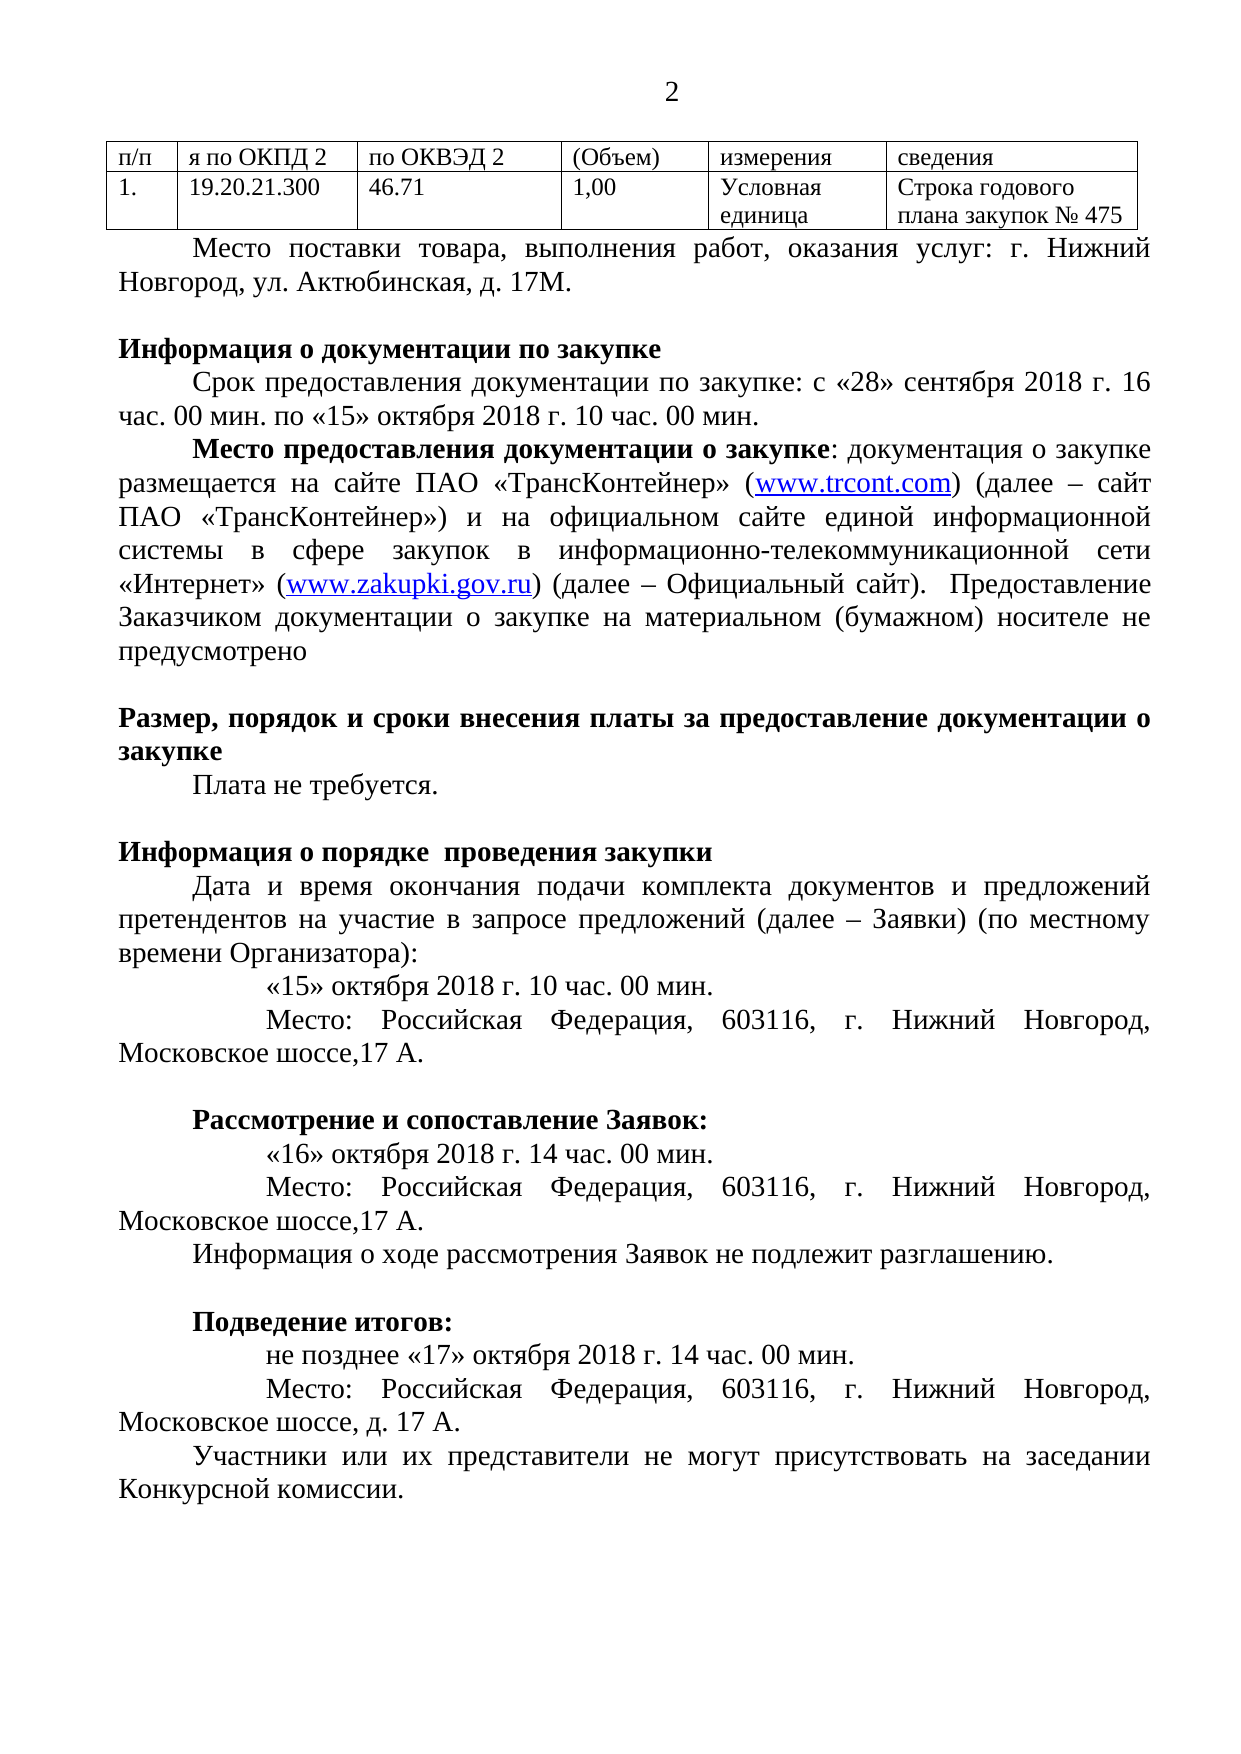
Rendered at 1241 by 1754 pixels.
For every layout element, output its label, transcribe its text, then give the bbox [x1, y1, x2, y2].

text Информация о порядке проведения закупки [118, 834, 1152, 868]
table_header Количество (Объем) [562, 142, 708, 171]
text Срок предоставления документации по закупке: с «28» сентября 2018 г. 16 час. 00 мин. по «15» октября 2018 г. 10 час. 00 мин. [118, 364, 1152, 432]
text Место: Российская Федерация, 603116, г. Нижний Новгород, Московское шоссе,17 А. [118, 1169, 1152, 1237]
table_cell Строка годового плана закупок № 475 [887, 172, 1137, 229]
text Подведение итогов: [118, 1304, 1152, 1337]
text Место: Российская Федерация, 603116, г. Нижний Новгород, Московское шоссе, д. 17 А. [118, 1371, 1152, 1438]
text «16» октября 2018 г. 14 час. 00 мин. [118, 1136, 1152, 1169]
table_header Единица измерения [709, 142, 886, 171]
text Рассмотрение и сопоставление Заявок: [118, 1102, 1152, 1136]
table_cell 1. [107, 172, 177, 229]
table_cell Условная единица [709, 172, 886, 229]
text Место: Российская Федерация, 603116, г. Нижний Новгород, Московское шоссе,17 А. [118, 1002, 1152, 1069]
text не позднее «17» октября 2018 г. 14 час. 00 мин. [118, 1337, 1152, 1371]
table_cell 46.71 [358, 172, 561, 229]
table_header № п/п [107, 142, 177, 171]
table_cell 19.20.21.300 [178, 172, 357, 229]
text Плата не требуется. [118, 767, 1152, 801]
text Размер, порядок и сроки внесения платы за предоставление документации о закупке [118, 700, 1152, 767]
text Информация о ходе рассмотрения Заявок не подлежит разглашению. [118, 1237, 1152, 1270]
table_cell 1,00 [562, 172, 708, 229]
text Место предоставления документации о закупке: документация о закупке размещается на сайте ПАО «ТрансКонтейнер» (www.trcont.com) (далее – сайт ПАО «ТрансКонтейнер») и на официальном сайте единой информационной системы в сфере закупок в информационно-телекоммуникационной сети «Интернет» (www.zakupki.gov.ru) (далее – Официальный сайт). Предоставление Заказчиком документации о закупке на материальном (бумажном) носителе не предусмотрено [118, 432, 1152, 666]
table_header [358, 142, 561, 171]
text Участники или их представители не могут присутствовать на заседании Конкурсной комиссии. [118, 1438, 1152, 1505]
text Информация о документации по закупке [118, 331, 1152, 364]
text «15» октября 2018 г. 10 час. 00 мин. [118, 968, 1152, 1002]
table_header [178, 142, 357, 171]
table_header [887, 142, 1137, 171]
text Дата и время окончания подачи комплекта документов и предложений претендентов на участие в запросе предложений (далее – Заявки) (по местному времени Организатора): [118, 868, 1152, 968]
text Место поставки товара, выполнения работ, оказания услуг: г. Нижний Новгород, ул. Актюбинская, д. 17М. [118, 230, 1152, 297]
